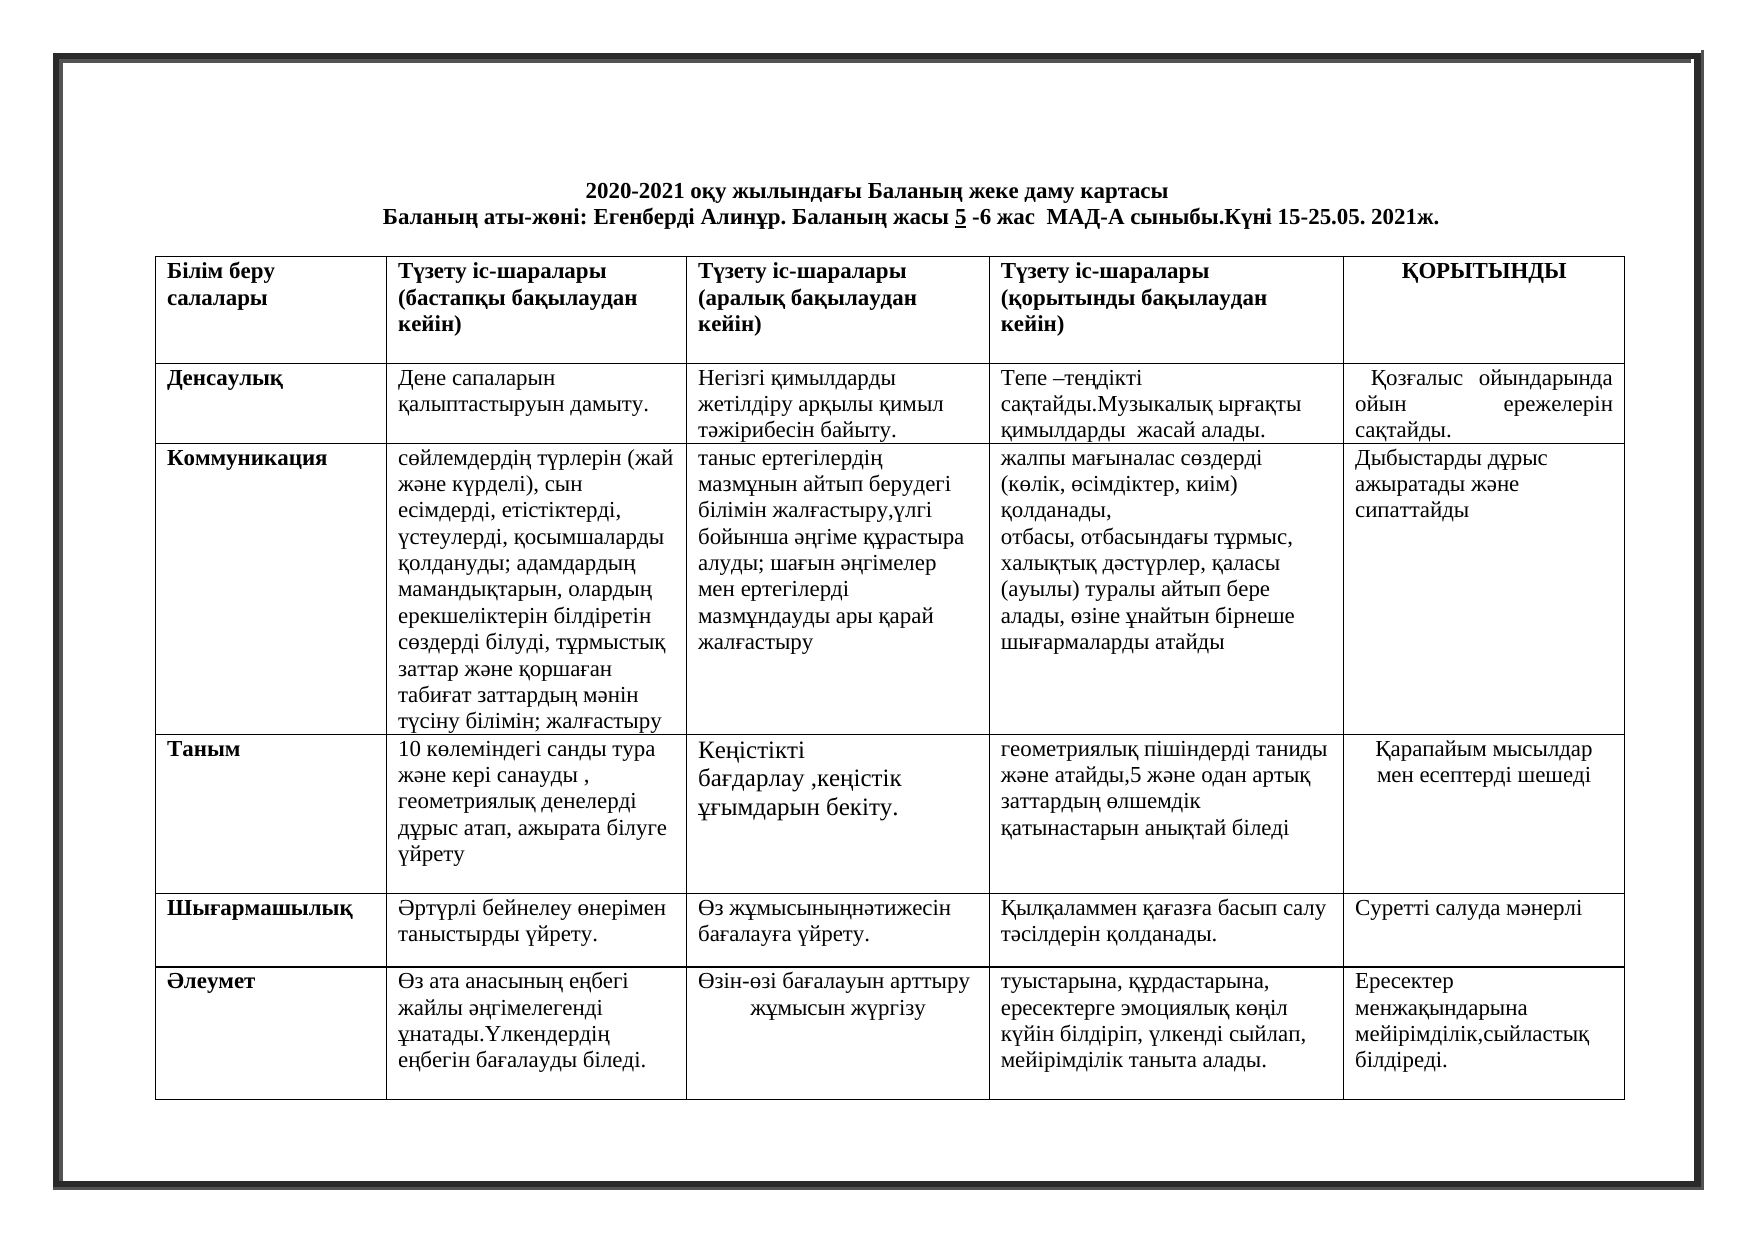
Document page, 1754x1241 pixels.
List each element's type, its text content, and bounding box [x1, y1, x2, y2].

table_cell Дене сапаларын қалыптастыруын дамыту. [387, 364, 686, 443]
table_cell Ересектер менжақындарына мейірімділік,сыйластық білдіреді. [1344, 968, 1624, 1099]
text 2020-2021 оқу жылындағы Баланың жеке даму картасы [118, 177, 1636, 203]
table_cell Қозғалыс ойындарында ойын ережелерін сақтайды. [1344, 364, 1624, 443]
table_cell Таным [156, 735, 386, 893]
table_cell Өз ата анасының еңбегі жайлы әңгімелегенді ұнатады.Үлкендердің еңбегін бағалауды біледі. [387, 968, 686, 1099]
table_cell туыстарына, құрдастарына, ересектерге эмоциялық көңіл күйін білдіріп, үлкенді сыйлап, мейірімділік таныта алады. [990, 968, 1343, 1099]
table_cell геометриялық пішіндерді таниды және атайды,5 және одан артық заттардың өлшемдік қатынастарын анықтай біледі [990, 735, 1343, 893]
text Баланың аты-жөні: Егенберді Алинұр. Баланың жасы 5 -6 жас МАД-А сыныбы.Күні 15-25.05. 2021ж. [118, 203, 1636, 230]
table_cell Кеңістікті бағдарлау ,кеңістік ұғымдарын бекіту. [687, 735, 989, 893]
table_header Түзету іс-шаралары (бастапқы бақылаудан кейін) [387, 257, 686, 363]
table_cell Шығармашылық [156, 894, 386, 966]
table_cell Өз жұмысыныңнәтижесін бағалауға үйрету. [687, 894, 989, 966]
table_cell Қылқаламмен қағазға басып салу тәсілдерін қолданады. [990, 894, 1343, 966]
table_cell 10 көлеміндегі санды тура және кері санауды , геометриялық денелерді дұрыс атап, ажырата білуге үйрету [387, 735, 686, 893]
table_cell Өзін-өзі бағалауын арттыру жұмысын жүргізу [687, 968, 989, 1099]
table_cell Денсаулық [156, 364, 386, 443]
table_cell Қарапайым мысылдар мен есептерді шешеді [1344, 735, 1624, 893]
table_header Түзету іс-шаралары (қорытынды бақылаудан кейін) [990, 257, 1343, 363]
table_cell сөйлемдердің түрлерін (жай және күрделі), сын есімдерді, етістіктерді, үстеулерді, қосымшаларды қолдануды; адамдардың мамандықтарын, олардың ерекшеліктерін білдіретін сөздерді білуді, тұрмыстық заттар және қоршаған табиғат заттардың мәнін түсіну білімін; жалғастыру [387, 444, 686, 734]
table_header ҚОРЫТЫНДЫ [1344, 257, 1624, 363]
table_cell Суретті салуда мәнерлі [1344, 894, 1624, 966]
table_cell Дыбыстарды дұрыс ажыратады және сипаттайды [1344, 444, 1624, 734]
table_cell жалпы мағыналас сөздерді (көлік, өсімдіктер, киім) қолданады, отбасы, отбасындағы тұрмыс, халықтық дәстүрлер, қаласы (ауылы) туралы айтып бере алады, өзіне ұнайтын бірнеше шығармаларды атайды [990, 444, 1343, 734]
table_header Түзету іс-шаралары (аралық бақылаудан кейін) [687, 257, 989, 363]
table_cell таныс ертегілердің мазмұнын айтып берудегі білімін жалғастыру,үлгі бойынша әңгіме құрастыра алуды; шағын әңгімелер мен ертегілерді мазмұндауды ары қарай жалғастыру [687, 444, 989, 734]
table_cell Коммуникация [156, 444, 386, 734]
table_cell Тепе –теңдікті сақтайды.Музыкалық ырғақты қимылдарды жасай алады. [990, 364, 1343, 443]
table_cell Әлеумет [156, 968, 386, 1099]
table_cell Әртүрлі бейнелеу өнерімен таныстырды үйрету. [387, 894, 686, 966]
table_header Білім беру салалары [156, 257, 386, 363]
table_cell Негізгі қимылдарды жетілдіру арқылы қимыл тәжірибесін байыту. [687, 364, 989, 443]
